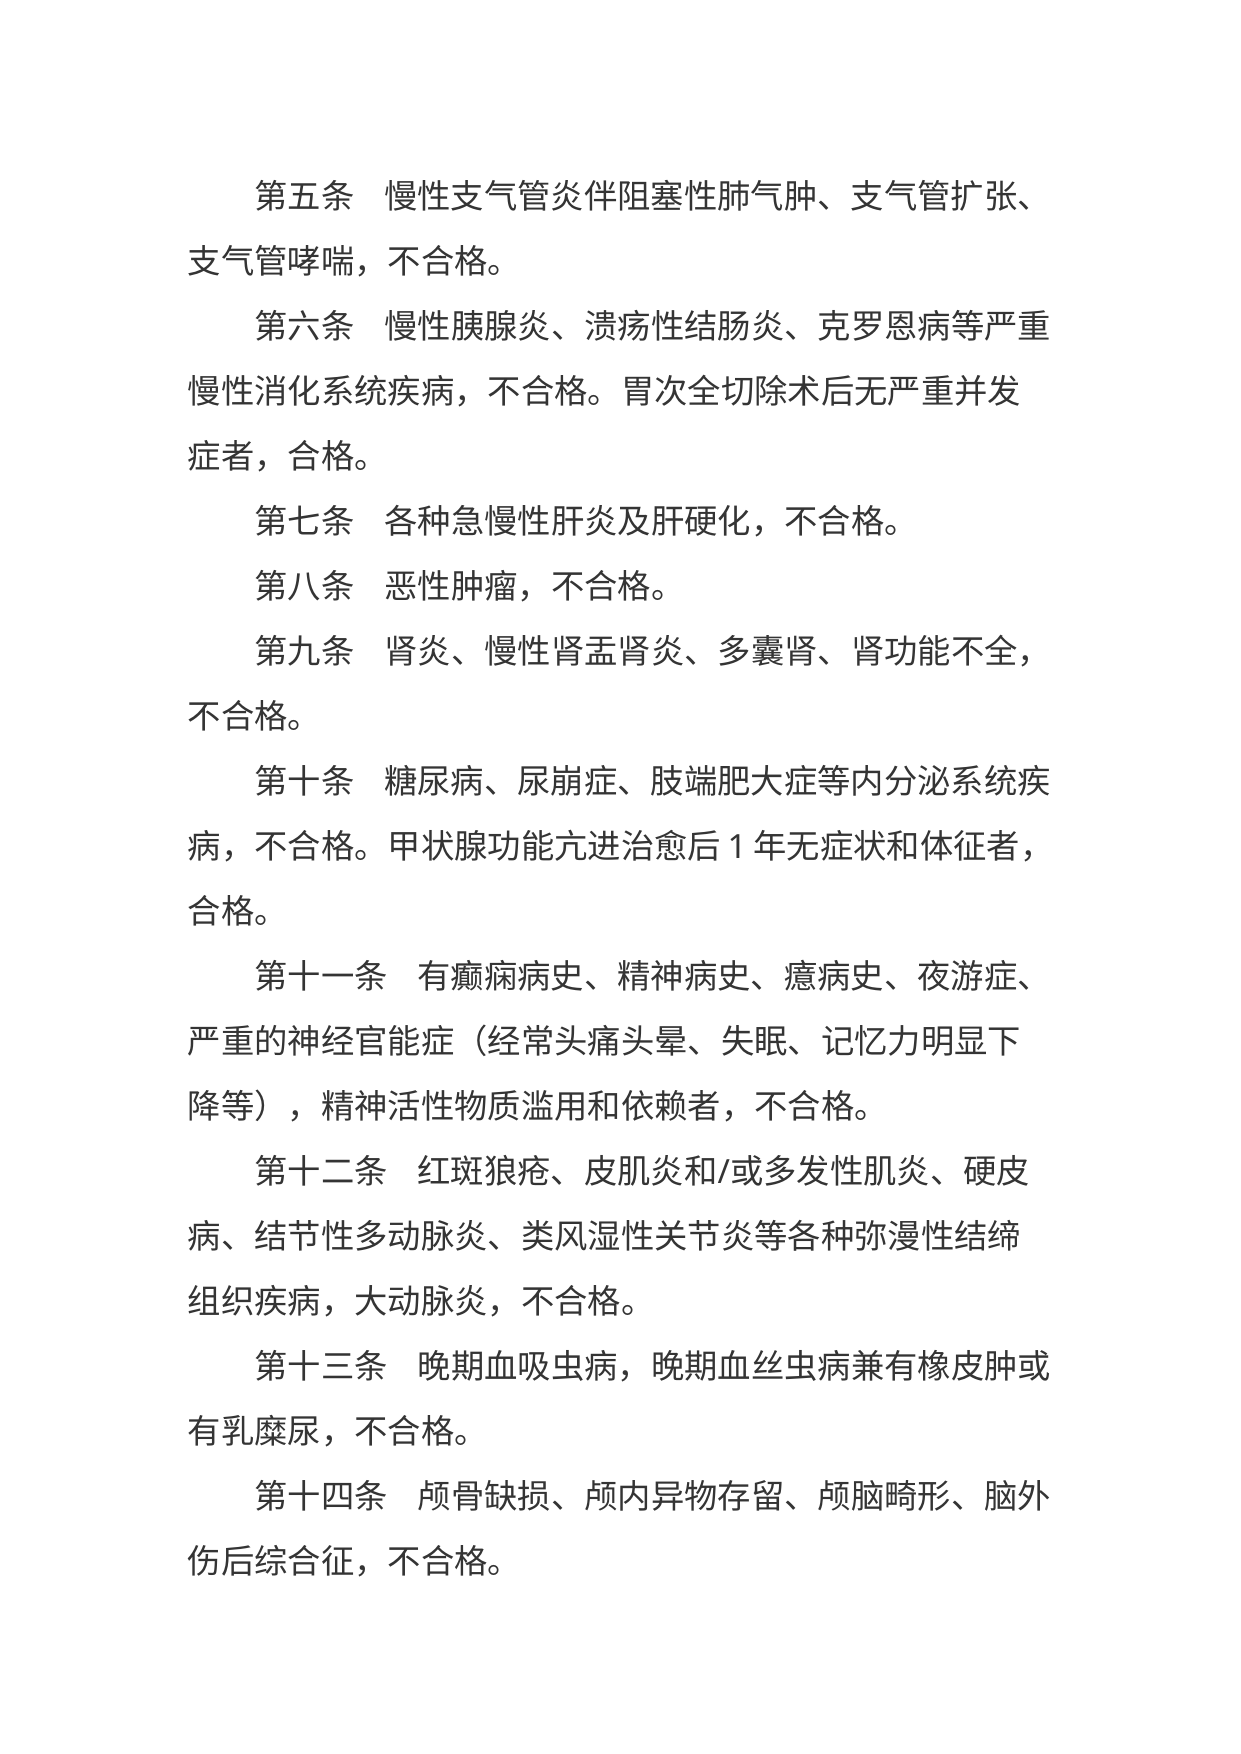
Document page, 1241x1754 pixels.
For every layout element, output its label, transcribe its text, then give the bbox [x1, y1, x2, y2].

text 第七条 各种急慢性肝炎及肝硬化，不合格。 [187, 487, 1053, 552]
text 第十一条 有癫痫病史、精神病史、癔病史、夜游症、严重的神经官能症（经常头痛头晕、失眠、记忆力明显下降等），精神活性物质滥用和依赖者，不合格。 [187, 942, 1053, 1137]
text 第八条 恶性肿瘤，不合格。 [187, 552, 1053, 617]
text 第十四条 颅骨缺损、颅内异物存留、颅脑畸形、脑外伤后综合征，不合格。 [187, 1462, 1053, 1592]
text 第十二条 红斑狼疮、皮肌炎和/或多发性肌炎、硬皮病、结节性多动脉炎、类风湿性关节炎等各种弥漫性结缔组织疾病，大动脉炎，不合格。 [187, 1137, 1053, 1332]
text 第十三条 晚期血吸虫病，晚期血丝虫病兼有橡皮肿或有乳糜尿，不合格。 [187, 1332, 1053, 1462]
text 第五条 慢性支气管炎伴阻塞性肺气肿、支气管扩张、支气管哮喘，不合格。 [187, 162, 1053, 292]
text 第十条 糖尿病、尿崩症、肢端肥大症等内分泌系统疾病，不合格。甲状腺功能亢进治愈后1年无症状和体征者，合格。 [187, 747, 1053, 942]
text 第六条 慢性胰腺炎、溃疡性结肠炎、克罗恩病等严重慢性消化系统疾病，不合格。胃次全切除术后无严重并发症者，合格。 [187, 292, 1053, 487]
text 第九条 肾炎、慢性肾盂肾炎、多囊肾、肾功能不全，不合格。 [187, 617, 1053, 747]
